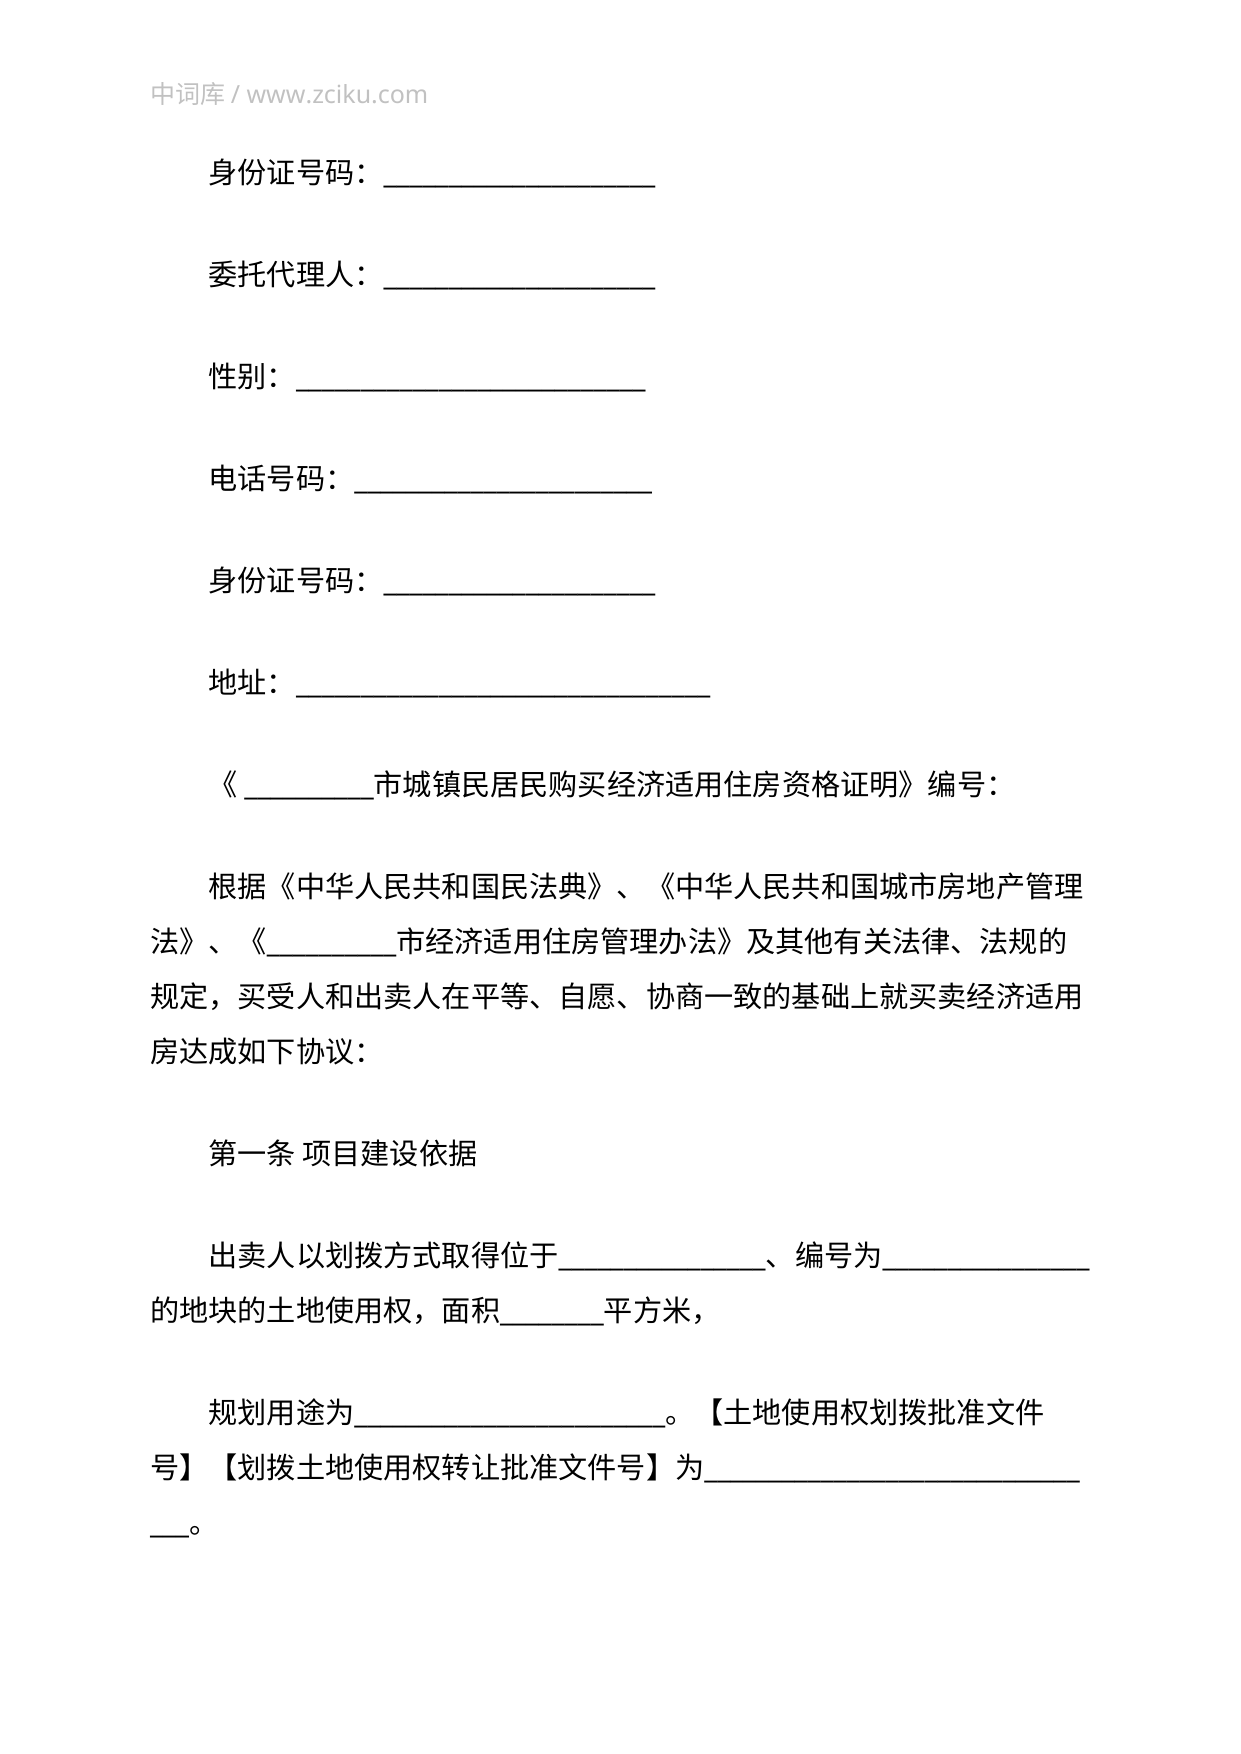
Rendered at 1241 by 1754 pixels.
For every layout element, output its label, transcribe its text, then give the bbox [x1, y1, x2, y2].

text 规划用途为________________________。【土地使用权划拨批准文件号】【划拨土地使用权转让批准文件号】为________________________________。 [150, 1389, 1090, 1542]
text 地址：________________________________ [150, 660, 1090, 702]
text 电话号码：_______________________ [150, 456, 1090, 498]
text 身份证号码：_____________________ [150, 558, 1090, 600]
text 委托代理人：_____________________ [150, 252, 1090, 294]
text 性别：___________________________ [150, 354, 1090, 396]
text 《 __________市城镇民居民购买经济适用住房资格证明》编号： [150, 762, 1090, 804]
text 出卖人以划拨方式取得位于________________、编号为________________的地块的土地使用权，面积________平方米， [150, 1232, 1090, 1329]
text 第一条 项目建设依据 [150, 1130, 1090, 1173]
text 根据《中华人民共和国民法典》、《中华人民共和国城市房地产管理法》、《__________市经济适用住房管理办法》及其他有关法律、法规的规定，买受人和出卖人在平等、自愿、协商一致的基础上就买卖经济适用房达成如下协议： [150, 864, 1090, 1071]
text 身份证号码：_____________________ [150, 150, 1090, 192]
